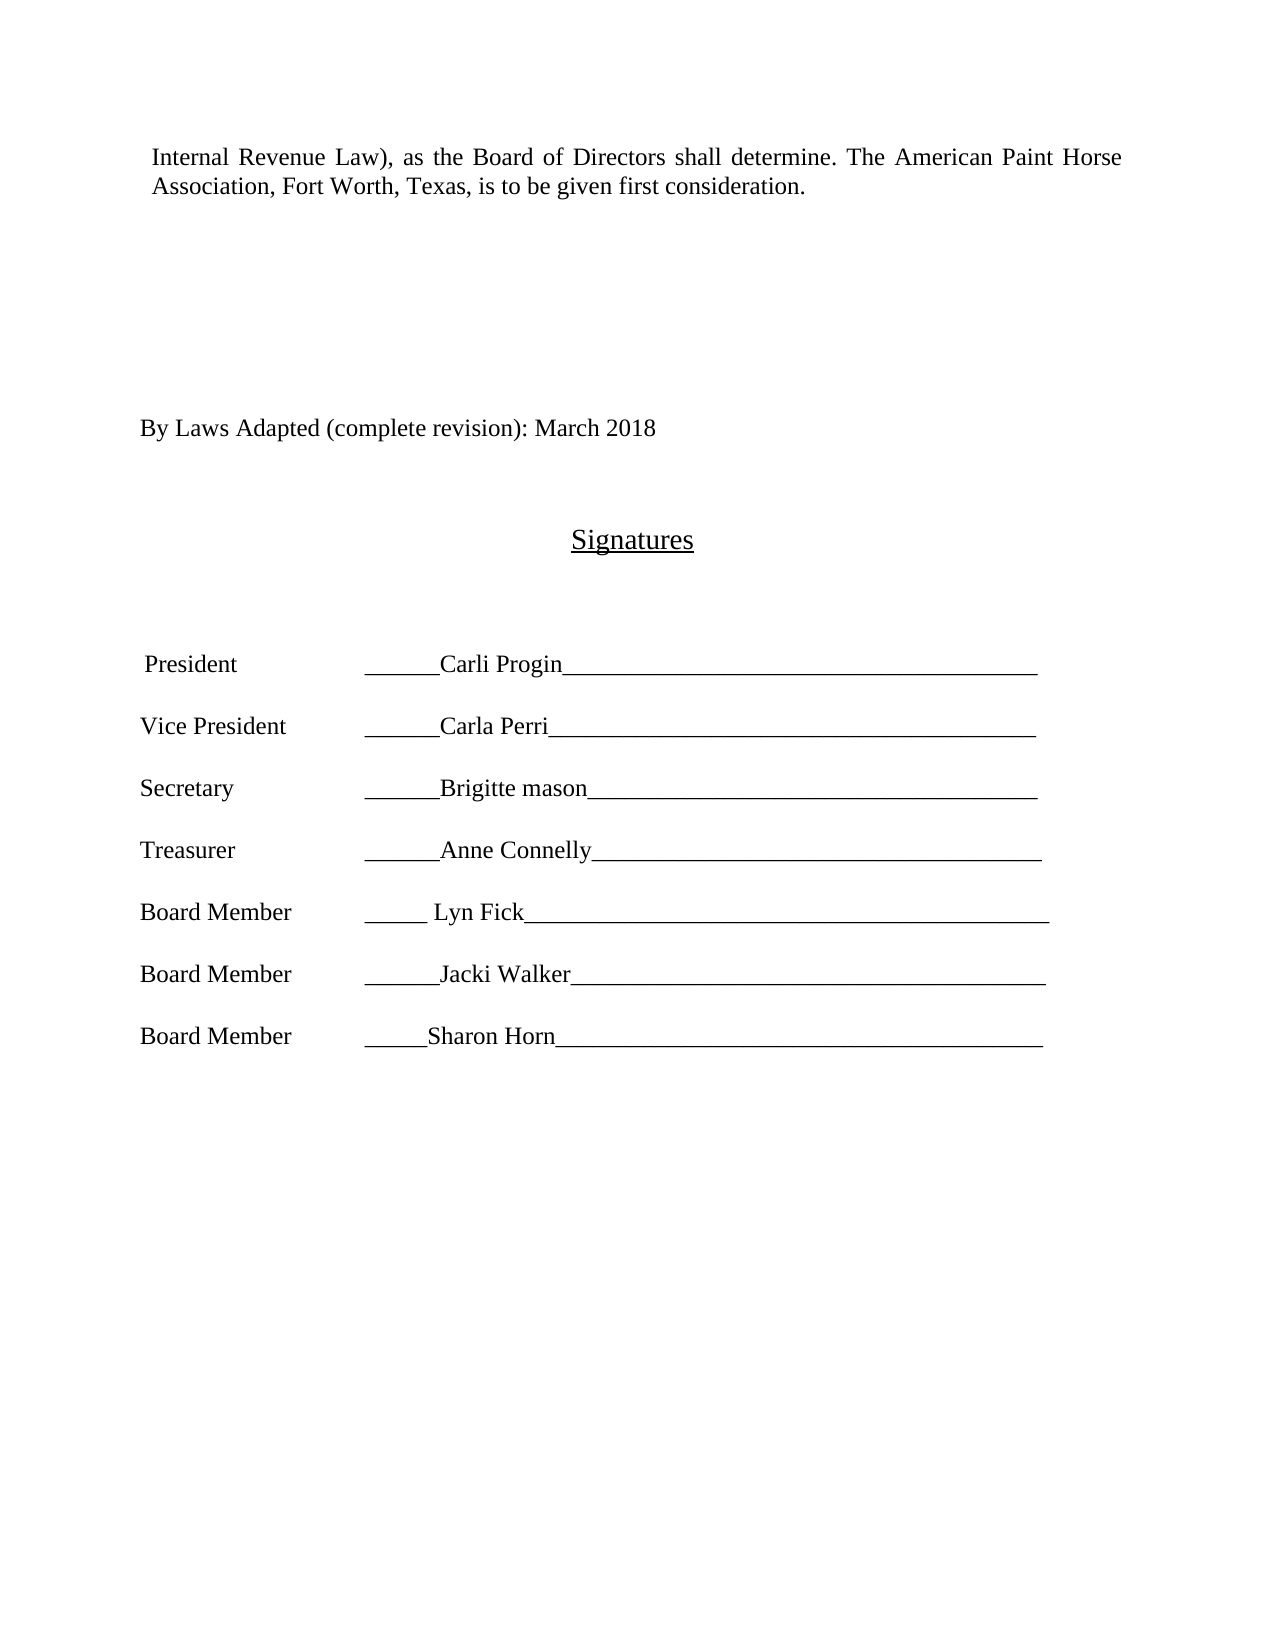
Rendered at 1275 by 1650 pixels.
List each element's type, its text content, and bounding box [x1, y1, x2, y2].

text President ______Carli Progin______________________________________ [139, 649, 1125, 677]
text By Laws Adapted (complete revision): March 2018 [139, 413, 1125, 442]
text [150, 142, 1124, 200]
text Board Member _____Sharon Horn_______________________________________ [139, 1021, 1125, 1050]
text Secretary ______Brigitte mason____________________________________ [139, 773, 1125, 802]
text Vice President ______Carla Perri_______________________________________ [139, 711, 1125, 739]
text Board Member _____ Lyn Fick__________________________________________ [139, 897, 1125, 926]
text Board Member ______Jacki Walker______________________________________ [139, 959, 1125, 988]
text Treasurer ______Anne Connelly____________________________________ [139, 835, 1125, 864]
text Signatures [139, 522, 1125, 556]
